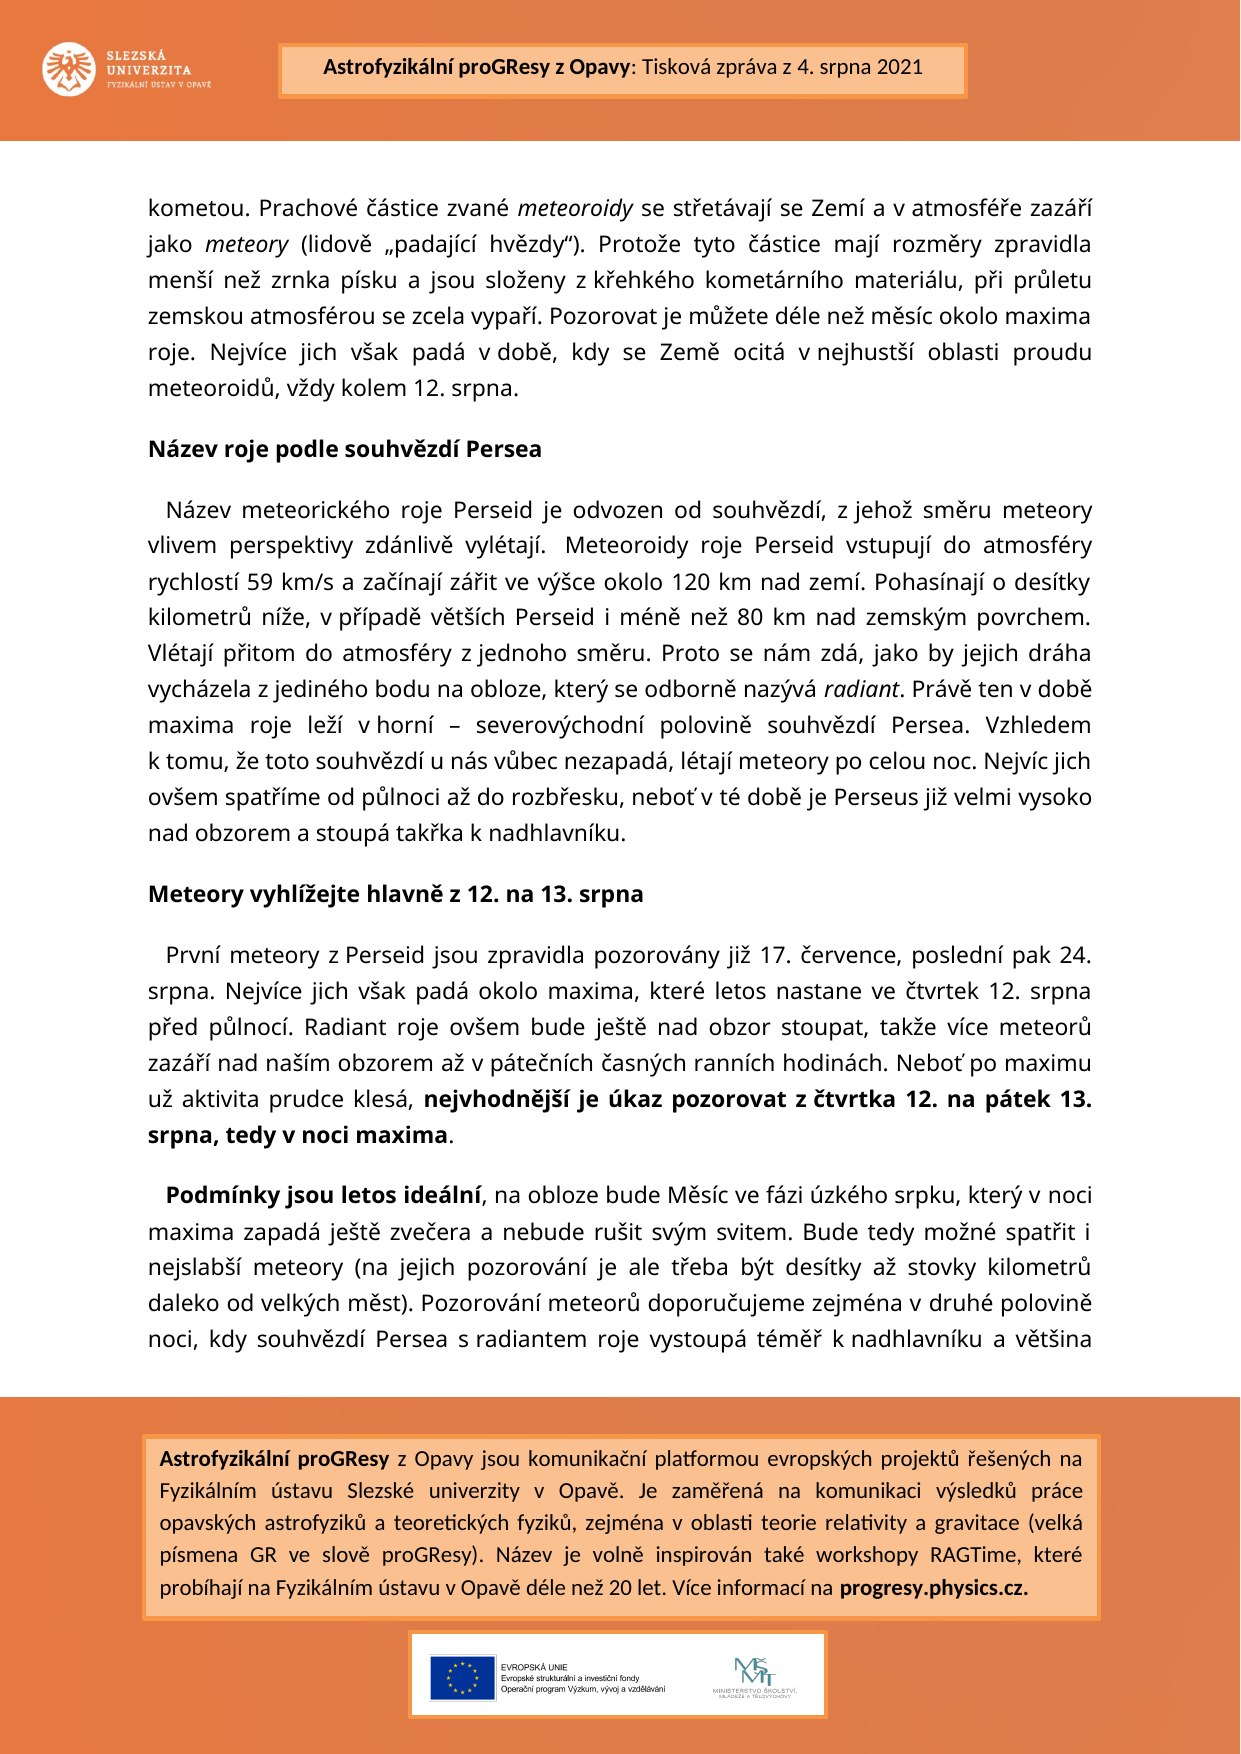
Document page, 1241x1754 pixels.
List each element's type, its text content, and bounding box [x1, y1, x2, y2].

text Název roje podle souhvězdí Persea [148, 433, 1093, 464]
picture [0, 1397, 1241, 1754]
text Meteory vyhlížejte hlavně z 12. na 13. srpna [148, 878, 1093, 909]
picture [0, 0, 1241, 141]
text První meteory z Perseid jsou zpravidla pozorovány již 17. července, poslední pak 24. srpna. Nejvíce jich však padá okolo maxima, které letos nastane ve čtvrtek 12. srpna před půlnocí. Radiant roje ovšem bude ještě nad obzor stoupat, takže více meteorů zazáří nad naším obzorem až v pátečních časných ranních hodinách. Neboť po maximu už aktivita prudce klesá, nejvhodnější je úkaz pozorovat z čtvrtka 12. na pátek 13. srpna, tedy v noci maxima. [148, 939, 1093, 1150]
text Název meteorického roje Perseid je odvozen od souhvězdí, z jehož směru meteory vlivem perspektivy zdánlivě vylétají. Meteoroidy roje Perseid vstupují do atmosféry rychlostí 59 km/s a začínají zářit ve výšce okolo 120 km nad zemí. Pohasínají o desítky kilometrů níže, v případě větších Perseid i méně než 80 km nad zemským povrchem. Vlétají přitom do atmosféry z jednoho směru. Proto se nám zdá, jako by jejich dráha vycházela z jediného bodu na obloze, který se odborně nazývá radiant. Právě ten v době maxima roje leží v horní – severovýchodní polovině souhvězdí Persea. Vzhledem k tomu, že toto souhvězdí u nás vůbec nezapadá, létají meteory po celou noc. Nejvíc jich ovšem spatříme od půlnoci až do rozbřesku, neboť v té době je Perseus již velmi vysoko nad obzorem a stoupá takřka k nadhlavníku. [148, 493, 1093, 848]
